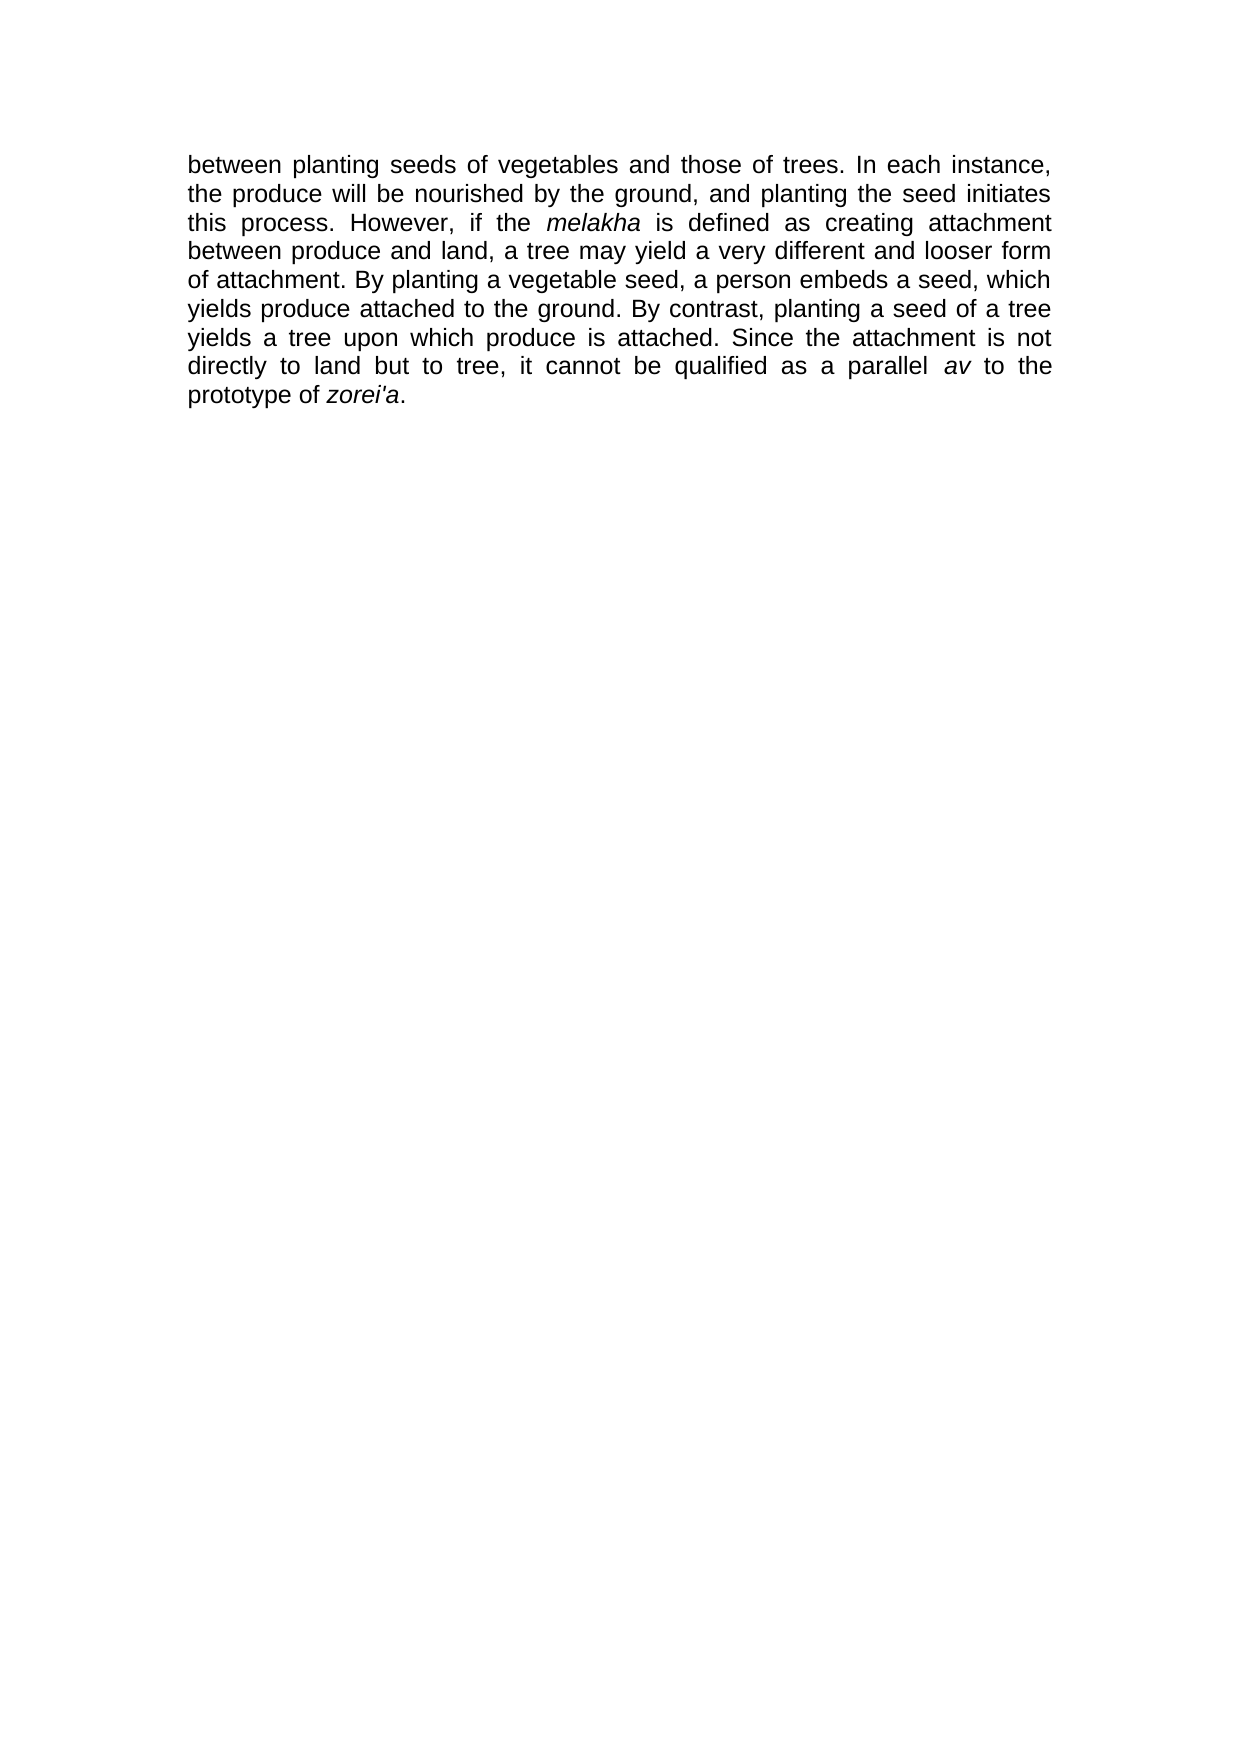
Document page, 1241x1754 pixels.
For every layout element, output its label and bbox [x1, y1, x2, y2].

text [187, 150, 1053, 409]
